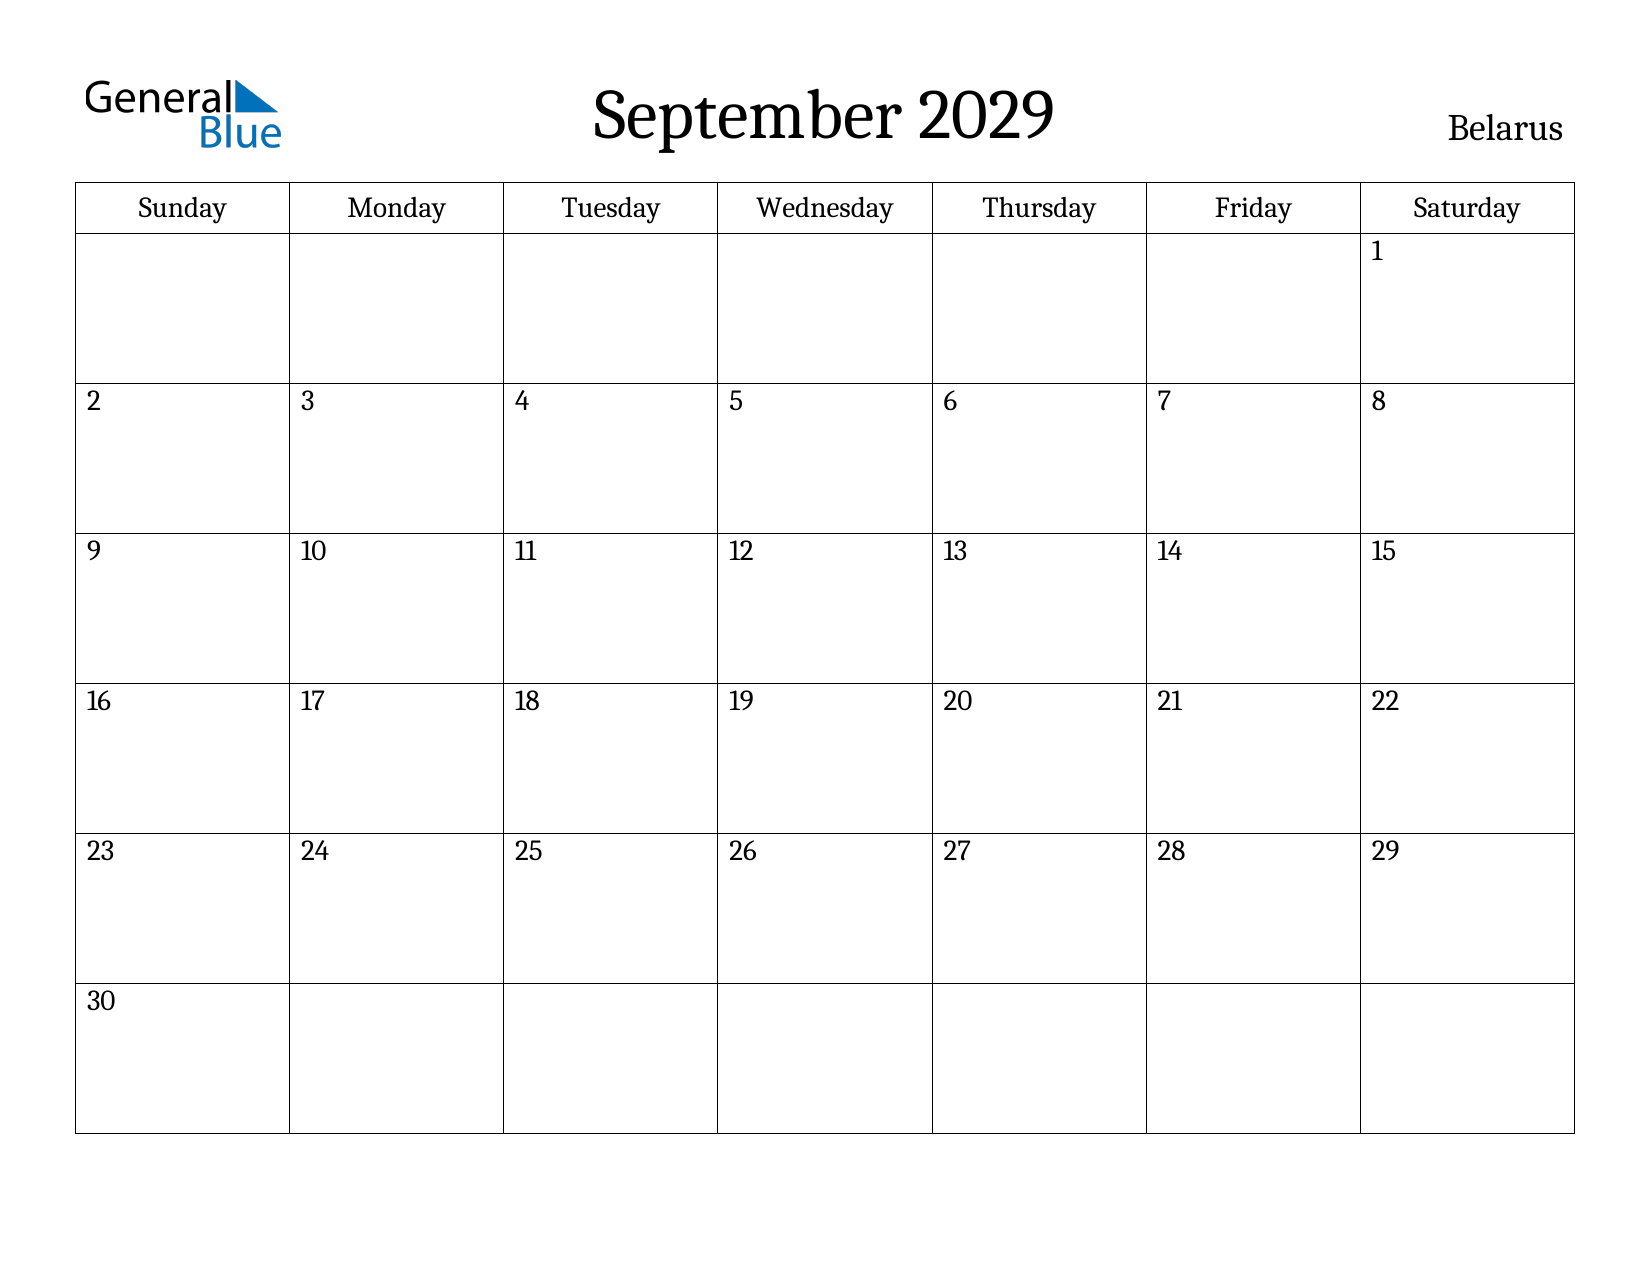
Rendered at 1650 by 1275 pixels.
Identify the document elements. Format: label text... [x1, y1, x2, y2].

table_cell [933, 567, 1146, 683]
table_cell [718, 567, 932, 683]
table_cell [504, 417, 717, 533]
table_cell [290, 567, 503, 683]
table_cell [933, 234, 1146, 267]
table_cell [1147, 567, 1360, 683]
table_cell [290, 868, 503, 983]
picture [86, 80, 281, 148]
table_cell [504, 234, 717, 267]
table_cell 5 [718, 384, 932, 417]
table_cell Friday [1147, 183, 1360, 233]
table_header September 2029 [504, 75, 1146, 182]
table_cell [718, 984, 932, 1017]
table_cell [290, 717, 503, 833]
table_cell [1361, 267, 1574, 383]
table_cell [290, 984, 503, 1017]
table_cell [76, 234, 289, 267]
table_cell [290, 417, 503, 533]
table_cell Monday [290, 183, 503, 233]
table_cell 16 [76, 684, 289, 717]
table_cell [1361, 868, 1574, 983]
table_cell [504, 984, 717, 1017]
table_cell 7 [1147, 384, 1360, 417]
table_cell 18 [504, 684, 717, 717]
table_cell 19 [718, 684, 932, 717]
table_header [76, 75, 503, 182]
table_cell [290, 1018, 503, 1133]
table_cell 30 [76, 984, 289, 1017]
table_cell Sunday [76, 183, 289, 233]
table_cell [933, 1018, 1146, 1133]
table_cell 28 [1147, 834, 1360, 867]
table_cell 9 [76, 534, 289, 567]
table_cell 27 [933, 834, 1146, 867]
table_cell 25 [504, 834, 717, 867]
table_cell 14 [1147, 534, 1360, 567]
table_cell [504, 717, 717, 833]
table_cell Saturday [1361, 183, 1574, 233]
table_cell Tuesday [504, 183, 717, 233]
table_cell 13 [933, 534, 1146, 567]
table_cell [1147, 267, 1360, 383]
table_cell [504, 267, 717, 383]
table_cell [933, 868, 1146, 983]
table_cell 3 [290, 384, 503, 417]
table_cell [76, 267, 289, 383]
table_cell [718, 717, 932, 833]
table_cell [1147, 868, 1360, 983]
table_cell [504, 868, 717, 983]
table_cell 20 [933, 684, 1146, 717]
table_cell [718, 868, 932, 983]
table_cell [933, 417, 1146, 533]
table_header Belarus [1146, 75, 1574, 182]
table_cell Thursday [933, 183, 1146, 233]
table_cell 8 [1361, 384, 1574, 417]
table_cell [933, 717, 1146, 833]
table_cell 10 [290, 534, 503, 567]
table_cell [504, 1018, 717, 1133]
table_cell [1147, 717, 1360, 833]
table_cell [1361, 567, 1574, 683]
table_cell 21 [1147, 684, 1360, 717]
table_cell 17 [290, 684, 503, 717]
table_cell [76, 868, 289, 983]
table_cell 29 [1361, 834, 1574, 867]
table_cell [1361, 984, 1574, 1017]
table_cell [933, 984, 1146, 1017]
table_cell 24 [290, 834, 503, 867]
table_cell 12 [718, 534, 932, 567]
table_cell 1 [1361, 234, 1574, 267]
table_cell [718, 267, 932, 383]
table_cell [76, 567, 289, 683]
table_cell 6 [933, 384, 1146, 417]
table_cell [1147, 984, 1360, 1017]
table_cell [504, 567, 717, 683]
table_cell [76, 717, 289, 833]
table_cell 23 [76, 834, 289, 867]
table_cell 11 [504, 534, 717, 567]
table_cell [718, 1018, 932, 1133]
table_cell [1147, 417, 1360, 533]
table_cell [1361, 717, 1574, 833]
table_cell 4 [504, 384, 717, 417]
table_cell 22 [1361, 684, 1574, 717]
table_cell [718, 234, 932, 267]
table_cell [290, 234, 503, 267]
table_cell 2 [76, 384, 289, 417]
table_cell [76, 417, 289, 533]
table_cell [76, 1018, 289, 1133]
table_cell [290, 267, 503, 383]
table_cell [1147, 234, 1360, 267]
table_cell [1361, 1018, 1574, 1133]
table_cell Wednesday [718, 183, 932, 233]
table_cell [933, 267, 1146, 383]
table_cell 15 [1361, 534, 1574, 567]
table_cell [1147, 1018, 1360, 1133]
table_cell 26 [718, 834, 932, 867]
table_cell [1361, 417, 1574, 533]
table_cell [718, 417, 932, 533]
